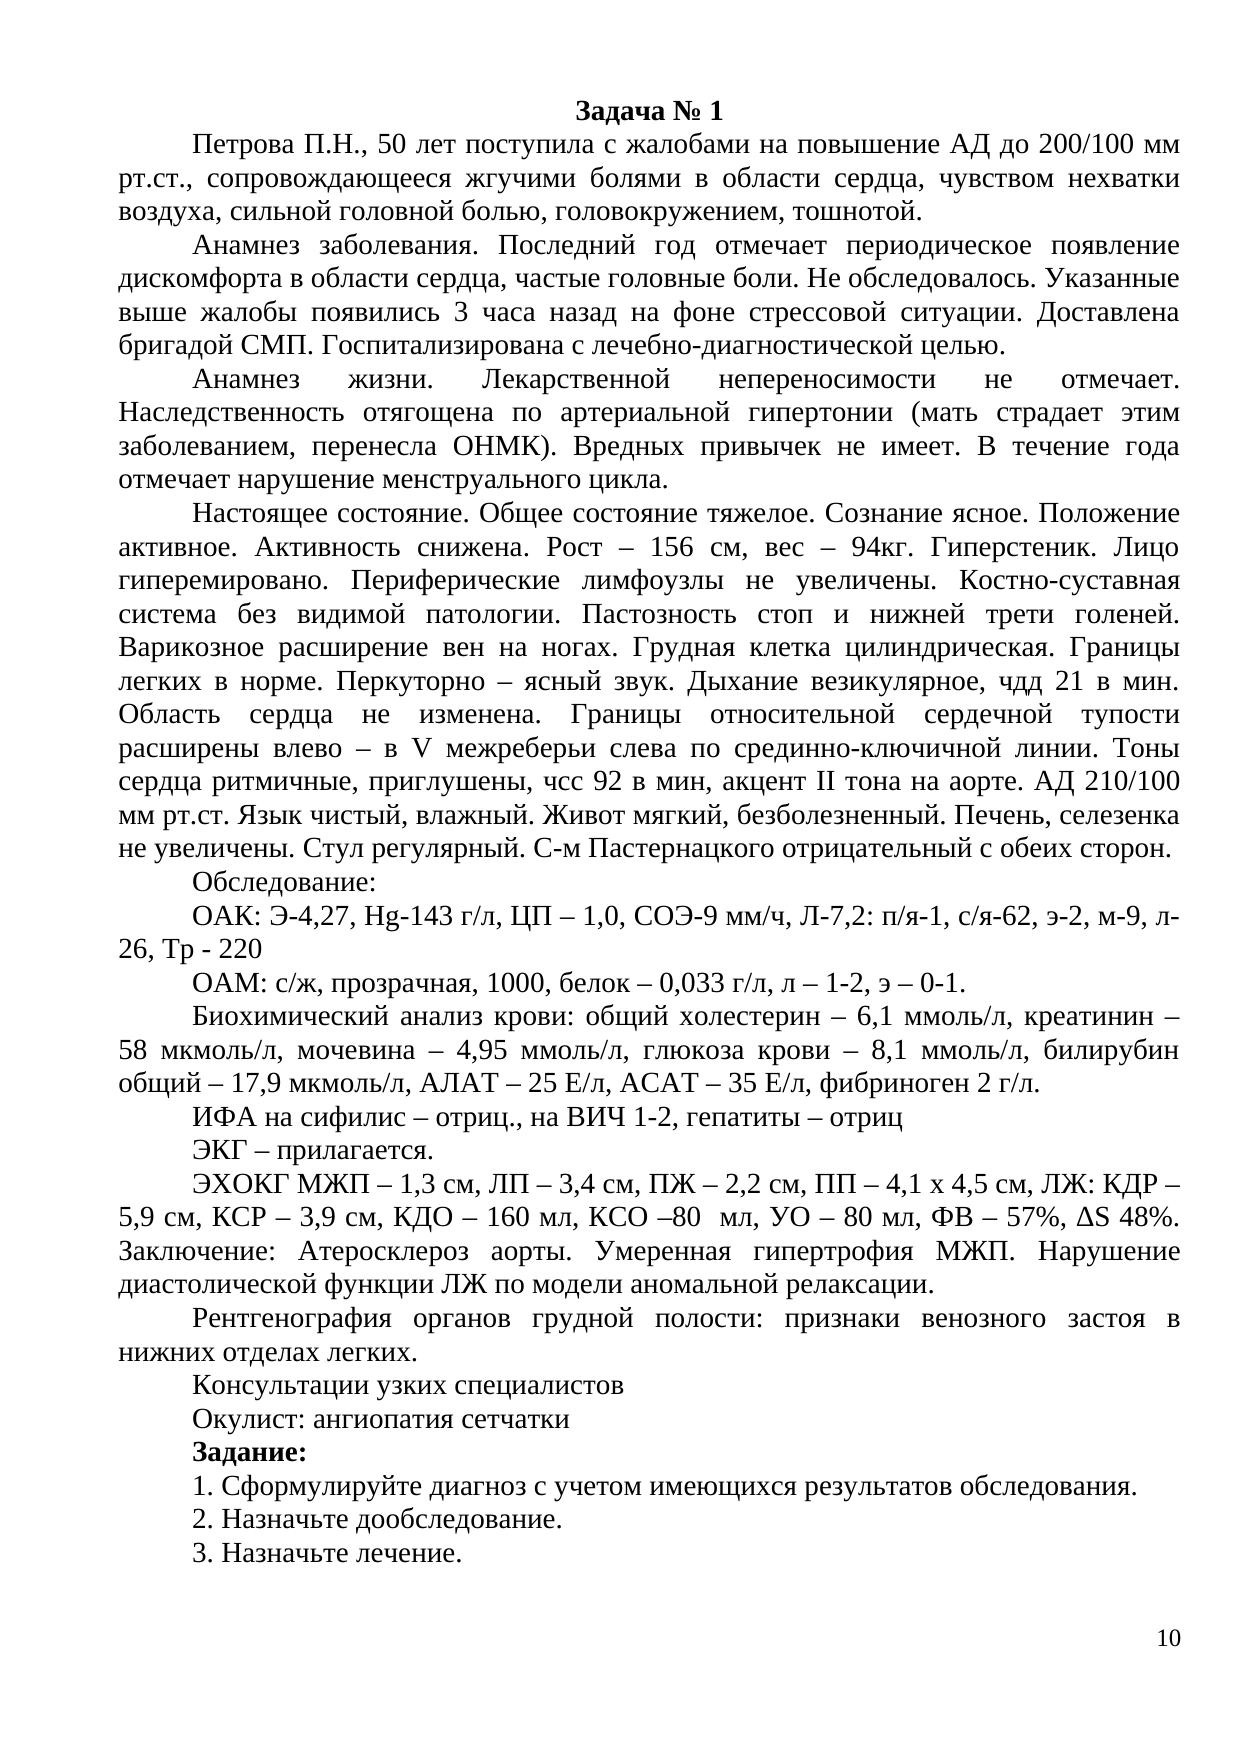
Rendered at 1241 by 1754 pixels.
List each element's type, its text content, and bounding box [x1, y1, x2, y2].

text Анамнез заболевания. Последний год отмечает периодическое появление дискомфорта в области сердца, частые головные боли. Не обследовалось. Указанные выше жалобы появились 3 часа назад на фоне стрессовой ситуации. Доставлена бригадой СМП. Госпитализирована с лечебно-диагностической целью. [118, 227, 1181, 361]
text ОАМ: с/ж, прозрачная, 1000, белок – 0,033 г/л, л – 1-2, э – 0-1. [118, 965, 1181, 998]
text Задача № 1 [118, 93, 1181, 126]
text ЭКГ – прилагается. [118, 1132, 1181, 1166]
text Анамнез жизни. Лекарственной непереносимости не отмечает. Наследственность отягощена по артериальной гипертонии (мать страдает этим заболеванием, перенесла ОНМК). Вредных привычек не имеет. В течение года отмечает нарушение менструального цикла. [118, 361, 1181, 495]
text ИФА на сифилис – отриц., на ВИЧ 1-2, гепатиты – отриц [118, 1099, 1181, 1132]
text 3. Назначьте лечение. [118, 1535, 1181, 1568]
text Окулист: ангиопатия сетчатки [118, 1401, 1181, 1434]
text Настоящее состояние. Общее состояние тяжелое. Сознание ясное. Положение активное. Активность снижена. Рост – , вес – 94кг. Гиперстеник. Лицо гиперемировано. Периферические лимфоузлы не увеличены. Костно-суставная система без видимой патологии. Пастозность стоп и нижней трети голеней. Варикозное расширение вен на ногах. Грудная клетка цилиндрическая. Границы легких в норме. Перкуторно – ясный звук. Дыхание везикулярное, чдд 21 в мин. Область сердца не изменена. Границы относительной сердечной тупости расширены влево – в V межреберьи слева по срединно-ключичной линии. Тоны сердца ритмичные, приглушены, чсс 92 в мин, акцент II тона на аорте. АД 210/100 мм рт.ст. Язык чистый, влажный. Живот мягкий, безболезненный. Печень, селезенка не увеличены. Стул регулярный. С-м Пастернацкого отрицательный с обеих сторон. [118, 495, 1181, 864]
text Биохимический анализ крови: общий холестерин – 6,1 ммоль/л, креатинин – 58 мкмоль/л, мочевина – 4,95 ммоль/л, глюкоза крови – 8,1 ммоль/л, билирубин общий – 17,9 мкмоль/л, АЛАТ – 25 Е/л, АСАТ – 35 Е/л, фибриноген 2 г/л. [118, 998, 1181, 1099]
text Петрова П.Н., 50 лет поступила с жалобами на повышение АД до 200/100 мм рт.ст., сопровождающееся жгучими болями в области сердца, чувством нехватки воздуха, сильной головной болью, головокружением, тошнотой. [118, 126, 1181, 227]
text ЭХОКГ МЖП – , ЛП – , ПЖ – , ПП – 4,1 х , ЛЖ: КДР – , КСР – , КДО – 160 мл, КСО –80 мл, УО – 80 мл, ФВ – 57%, ∆S 48%. Заключение: Атеросклероз аорты. Умеренная гипертрофия МЖП. Нарушение диастолической функции ЛЖ по модели аномальной релаксации. [118, 1166, 1181, 1300]
text Рентгенография органов грудной полости: признаки венозного застоя в нижних отделах легких. [118, 1300, 1181, 1367]
text 2. Назначьте дообследование. [118, 1501, 1181, 1535]
text 1. Сформулируйте диагноз с учетом имеющихся результатов обследования. [118, 1468, 1181, 1501]
text Консультации узких специалистов [118, 1367, 1181, 1401]
text ОАК: Э-4,27, Hg-143 г/л, ЦП – 1,0, СОЭ-9 мм/ч, Л-7,2: п/я-1, с/я-62, э-2, м-9, л-26, Тр - 220 [118, 898, 1181, 965]
text Задание: [118, 1434, 1181, 1468]
text Обследование: [118, 864, 1181, 898]
